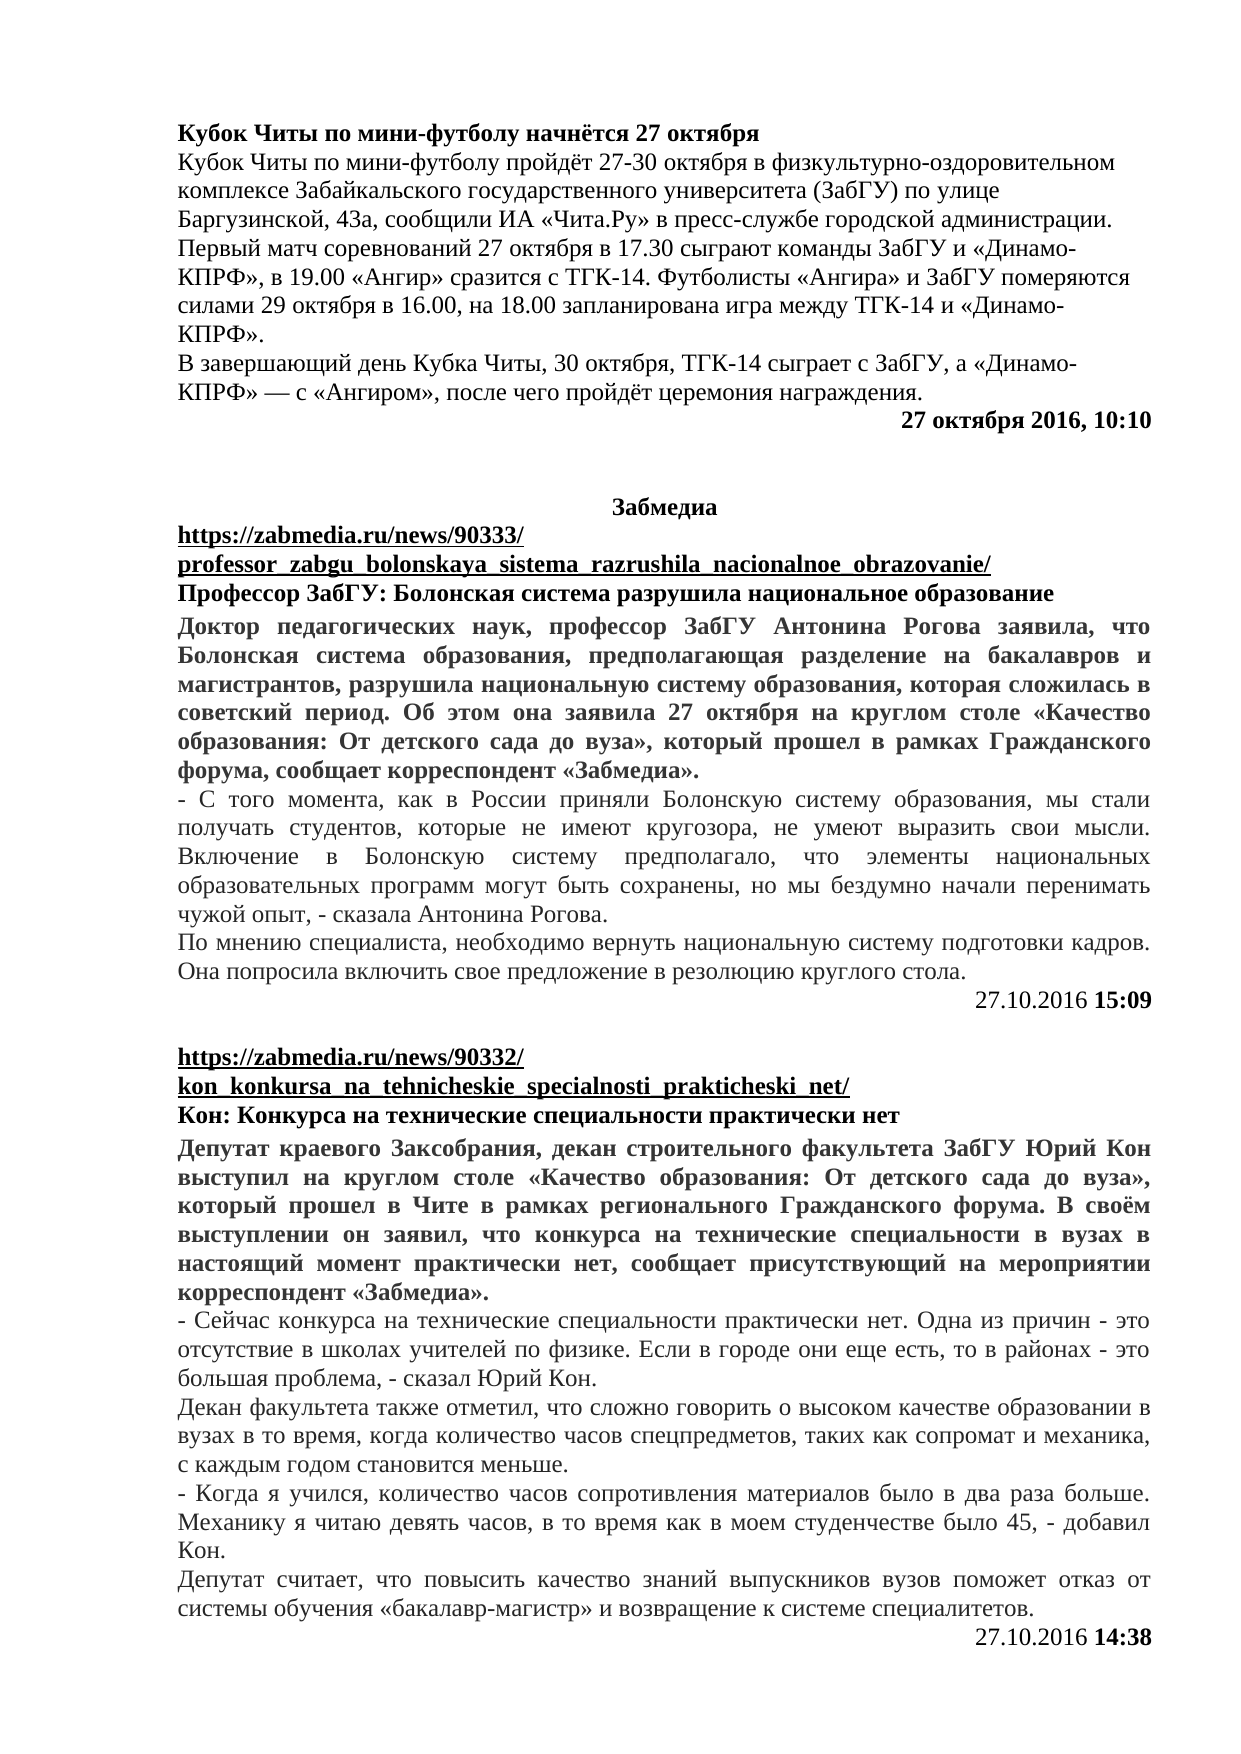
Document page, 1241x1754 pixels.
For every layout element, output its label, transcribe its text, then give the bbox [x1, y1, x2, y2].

subtitle Профессор ЗабГУ: Болонская система разрушила национальное образование [177, 578, 1152, 607]
subtitle 27 октября 2016, 10:10 [177, 406, 1152, 434]
text Депутат краевого Заксобрания, декан строительного факультета ЗабГУ Юрий Кон выступил на круглом столе «Качество образования: От детского сада до вуза», который прошел в Чите в рамках регионального Гражданского форума. В своём выступлении он заявил, что конкурса на технические специальности в вузах в настоящий момент практически нет, сообщает присутствующий на мероприятии корреспондент «Забмедиа». [177, 1133, 1152, 1305]
subtitle Кубок Читы по мини-футболу начнётся 27 октября [177, 118, 1152, 147]
text https://zabmedia.ru/news/90332/kon_konkursa_na_tehnicheskie_specialnosti_prakticheski_net/ [177, 1042, 1152, 1100]
text https://zabmedia.ru/news/90333/professor_zabgu_bolonskaya_sistema_razrushila_nacionalnoe_obrazovanie/ [177, 521, 1152, 578]
subtitle Кубок Читы по мини-футболу пройдёт 27-30 октября в физкультурно-оздоровительном комплексе Забайкальского государственного университета (ЗабГУ) по улице Баргузинской, 43а, сообщили ИА «Чита.Ру» в пресс-службе городской администрации. [177, 147, 1136, 233]
text Доктор педагогических наук, профессор ЗабГУ Антонина Рогова заявила, что Болонская система образования, предполагающая разделение на бакалавров и магистрантов, разрушила национальную систему образования, которая сложилась в советский период. Об этом она заявила 27 октября на круглом столе «Качество образования: От детского сада до вуза», который прошел в рамках Гражданского форума, сообщает корреспондент «Забмедиа». [177, 611, 1152, 784]
text По мнению специалиста, необходимо вернуть национальную систему подготовки кадров. Она попросила включить свое предложение в резолюцию круглого стола. [177, 927, 1152, 985]
text - Когда я учился, количество часов сопротивления материалов было в два раза больше. Механику я читаю девять часов, в то время как в моем студенчестве было 45, - добавил Кон. [177, 1478, 1152, 1564]
subtitle Кон: Конкурса на технические специальности практически нет [177, 1100, 1152, 1129]
text - Сейчас конкурса на технические специальности практически нет. Одна из причин - это отсутствие в школах учителей по физике. Если в городе они еще есть, то в районах - это большая проблема, - сказал Юрий Кон. [177, 1305, 1152, 1392]
text В завершающий день Кубка Читы, 30 октября, ТГК-14 сыграет с ЗабГУ, а «Динамо-КПРФ» — с «Ангиром», после чего пройдёт церемония награждения. [177, 348, 1136, 406]
text Забмедиа [177, 492, 1152, 521]
text 27.10.2016 15:09 [177, 985, 1094, 1014]
text Первый матч соревнований 27 октября в 17.30 сыграют команды ЗабГУ и «Динамо-КПРФ», в 19.00 «Ангир» сразится с ТГК-14. Футболисты «Ангира» и ЗабГУ померяются силами 29 октября в 16.00, на 18.00 запланирована игра между ТГК-14 и «Динамо-КПРФ». [177, 233, 1136, 348]
text Декан факультета также отметил, что сложно говорить о высоком качестве образовании в вузах в то время, когда количество часов спецпредметов, таких как сопромат и механика, с каждым годом становится меньше. [177, 1392, 1152, 1478]
text - С того момента, как в России приняли Болонскую систему образования, мы стали получать студентов, которые не имеют кругозора, не умеют выразить свои мысли. Включение в Болонскую систему предполагало, что элементы национальных образовательных программ могут быть сохранены, но мы бездумно начали перенимать чужой опыт, - сказала Антонина Рогова. [177, 784, 1152, 927]
text Депутат считает, что повысить качество знаний выпускников вузов поможет отказ от системы обучения «бакалавр-магистр» и возвращение к системе специалитетов. [177, 1564, 1152, 1622]
text 27.10.2016 14:38 [177, 1622, 1094, 1650]
